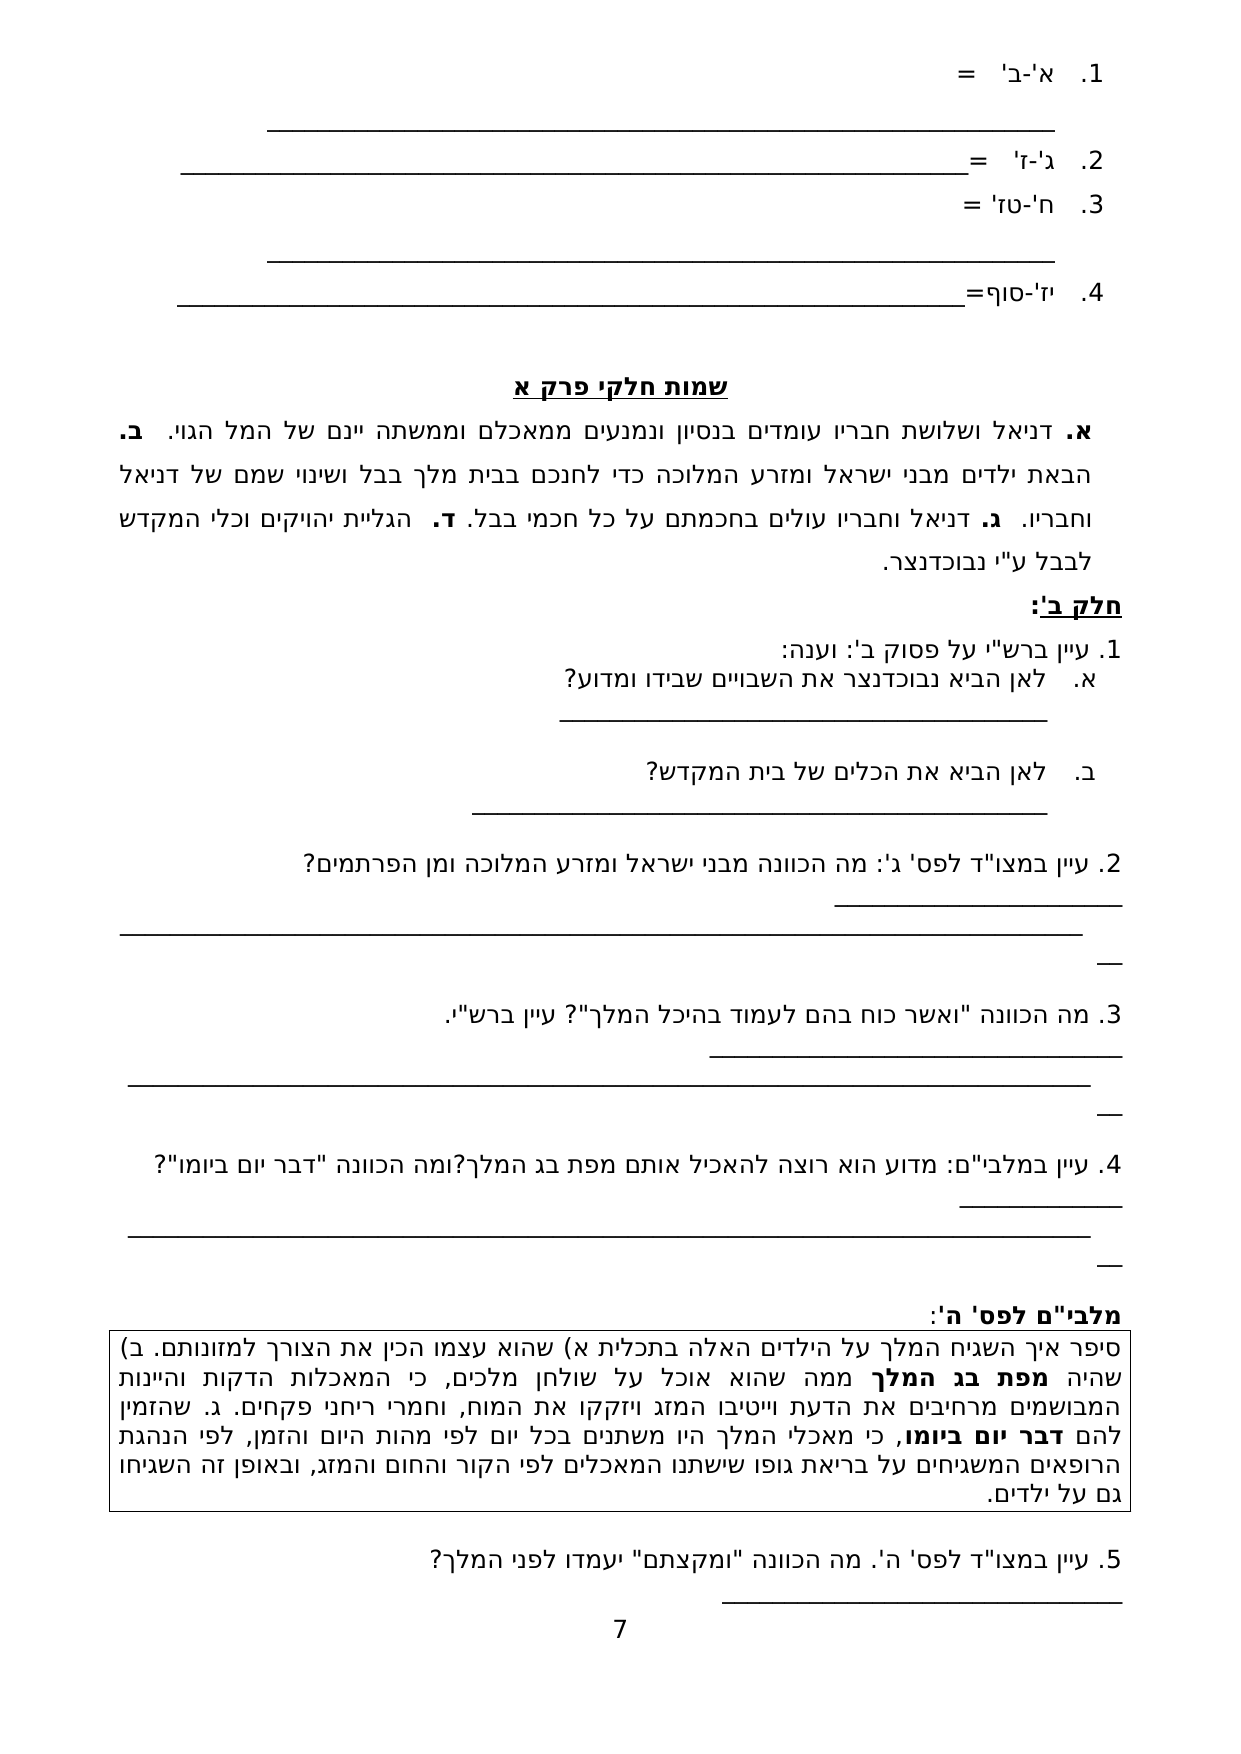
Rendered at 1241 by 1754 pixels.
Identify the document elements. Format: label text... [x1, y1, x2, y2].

text 3. מה הכוונה "ואשר כוח בהם לעמוד בהיכל המלך"? עיין ברש"י. _________________________________ [118, 1000, 1122, 1058]
text סיפר איך השגיח המלך על הילדים האלה בתכלית א) שהוא עצמו הכין את הצורך למזונותם. ב) שהיה מפת בג המלך ממה שהוא אוכל על שולחן מלכים, כי המאכלות הדקות והיינות המבושמים מרחיבים את הדעת וייטיבו המזג ויזקקו את המוח, וחמרי ריחני פקחים. ג. שהזמין להם דבר יום ביומו, כי מאכלי המלך היו משתנים בכל יום לפי מהות היום והזמן, לפי הנהגת הרופאים המשגיחים על בריאת גופו שישתנו המאכלים לפי הקור והחום והמזג, ובאופן זה השגיחו גם על ילדים. [110, 1331, 1130, 1511]
text 2. עיין במצו"ד לפס' ג': מה הכוונה מבני ישראל ומזרע המלוכה ומן הפרתמים? _______________________ [118, 849, 1122, 907]
list ח'-טז' = _______________________________________________________________ [118, 190, 1092, 263]
list ג'-ז' =_______________________________________________________________ [118, 147, 1092, 176]
text 5. עיין במצו"ד לפס' ה'. מה הכוונה "ומקצתם" יעמדו לפני המלך? ________________________________ [118, 1546, 1122, 1604]
text 4. עיין במלבי"ם: מדוע הוא רוצה להאכיל אותם מפת בג המלך?ומה הכוונה "דבר יום ביומו"?_____________ [118, 1151, 1122, 1209]
text א. דניאל ושלושת חבריו עומדים בנסיון ונמנעים ממאכלם וממשתה יינם של המל הגוי. ב. הבאת ילדים מבני ישראל ומזרע המלוכה כדי לחנכם בבית מלך בבל ושינוי שמם של דניאל וחבריו. ג. דניאל וחבריו עולים בחכמתם על כל חכמי בבל. ד. הגליית יהויקים וכלי המקדש לבבל ע"י נבוכדנצר. [118, 416, 1092, 577]
list לאן הביא את הכלים של בית המקדש? ______________________________________________ [118, 757, 1084, 815]
subtitle שמות חלקי פרק א [118, 373, 1122, 402]
text _______________________________________________________________________________ [118, 1058, 1122, 1116]
text 1. עיין ברש"י על פסוק ב': וענה: [118, 635, 1122, 664]
text _______________________________________________________________________________ [118, 1209, 1122, 1267]
list יז'-סוף=_______________________________________________________________ [118, 278, 1092, 307]
text מלבי"ם לפס' ה': [118, 1301, 1122, 1330]
text _______________________________________________________________________________ [118, 907, 1122, 966]
list לאן הביא נבוכדנצר את השבויים שבידו ומדוע? _______________________________________ [118, 664, 1084, 723]
text חלק ב': [118, 591, 1122, 621]
list א'-ב' = _______________________________________________________________ [118, 59, 1092, 132]
